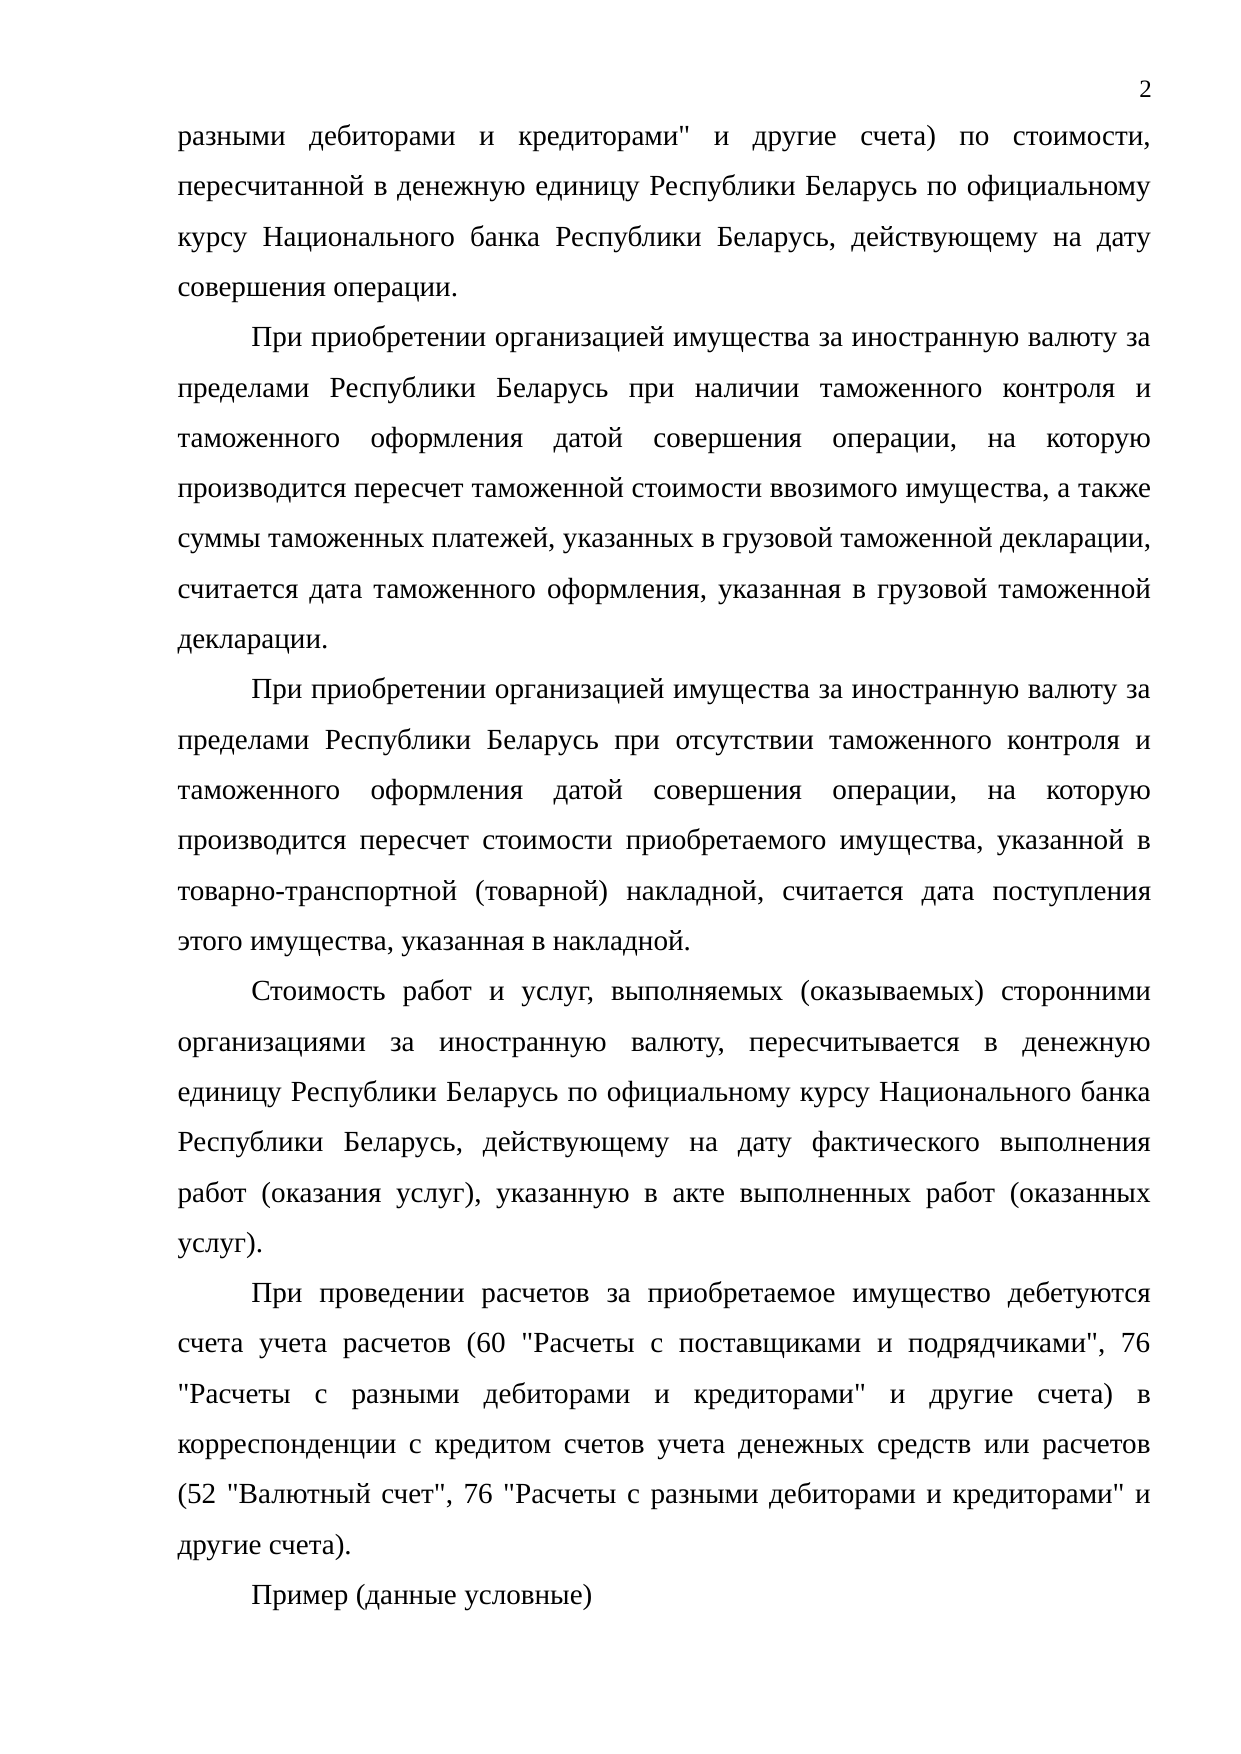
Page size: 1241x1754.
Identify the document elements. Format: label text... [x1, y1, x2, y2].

text При проведении расчетов за приобретаемое имущество дебетуются счета учета расчетов (60 "Расчеты с поставщиками и подрядчиками", 76 "Расчеты с разными дебиторами и кредиторами" и другие счета) в корреспонденции с кредитом счетов учета денежных средств или расчетов (52 "Валютный счет", 76 "Расчеты с разными дебиторами и кредиторами" и другие счета). [177, 1275, 1152, 1560]
text При приобретении организацией имущества за иностранную валюту за пределами Республики Беларусь при отсутствии таможенного контроля и таможенного оформления датой совершения операции, на которую производится пересчет стоимости приобретаемого имущества, указанной в товарно-транспортной (товарной) накладной, считается дата поступления этого имущества, указанная в накладной. [177, 672, 1152, 957]
text При приобретении организацией имущества за иностранную валюту за пределами Республики Беларусь при наличии таможенного контроля и таможенного оформления датой совершения операции, на которую производится пересчет таможенной стоимости ввозимого имущества, а также суммы таможенных платежей, указанных в грузовой таможенной декларации, считается дата таможенного оформления, указанная в грузовой таможенной декларации. [177, 319, 1152, 655]
text Пример (данные условные) [177, 1577, 1152, 1611]
text Стоимость работ и услуг, выполняемых (оказываемых) сторонними организациями за иностранную валюту, пересчитывается в денежную единицу Республики Беларусь по официальному курсу Национального банка Республики Беларусь, действующему на дату фактического выполнения работ (оказания услуг), указанную в акте выполненных работ (оказанных услуг). [177, 973, 1152, 1258]
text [177, 118, 1152, 303]
